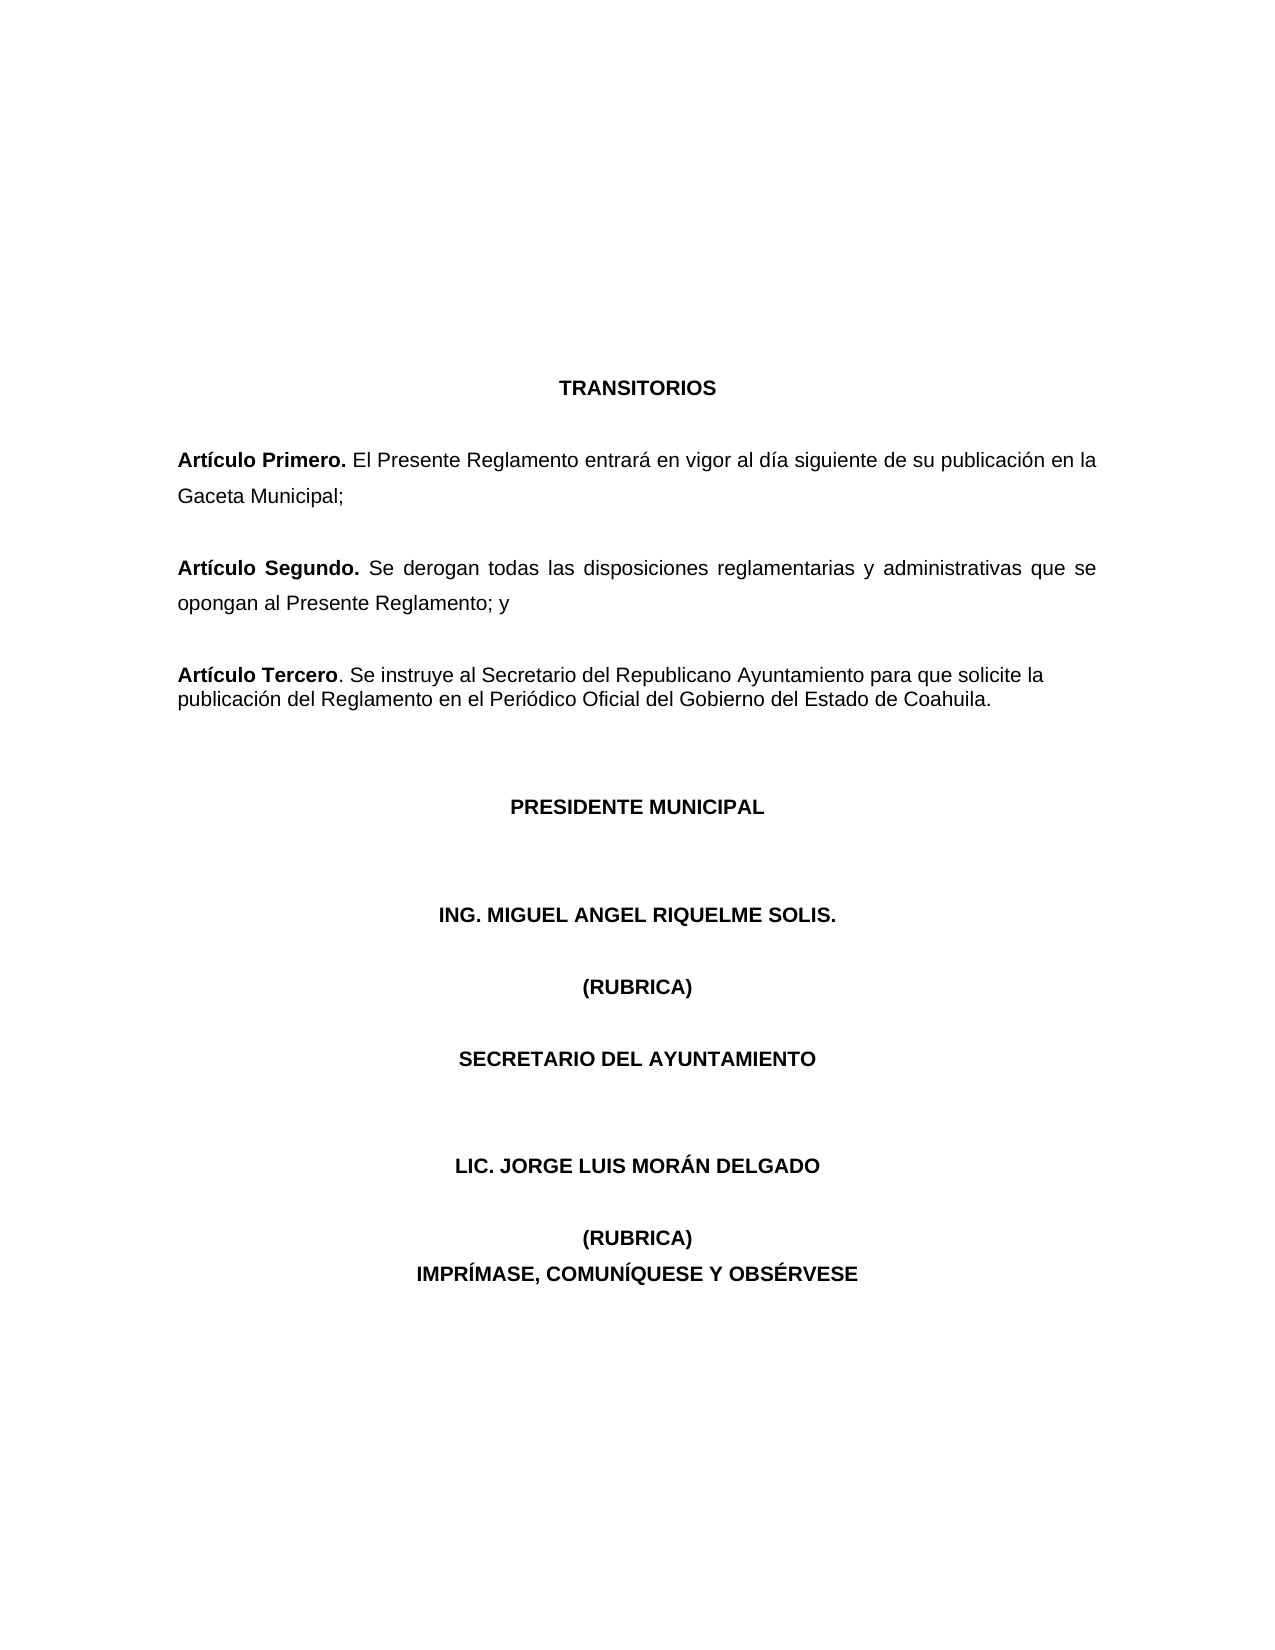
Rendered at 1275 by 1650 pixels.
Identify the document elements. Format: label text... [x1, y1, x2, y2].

text Artículo Primero. El Presente Reglamento entrará en vigor al día siguiente de su publicación en la Gaceta Municipal; [177, 447, 1098, 507]
text IMPRÍMASE, COMUNÍQUESE Y OBSÉRVESE [177, 1262, 1098, 1286]
text TRANSITORIOS [177, 376, 1098, 399]
text (RUBRICA) [177, 974, 1098, 998]
text Artículo Tercero. Se instruye al Secretario del Republicano Ayuntamiento para que solicite la publicación del Reglamento en el Periódico Oficial del Gobierno del Estado de Coahuila. [177, 663, 1098, 711]
text LIC. JORGE LUIS MORÁN DELGADO [177, 1154, 1098, 1178]
text SECRETARIO DEL AYUNTAMIENTO [177, 1046, 1098, 1070]
text Artículo Segundo. Se derogan todas las disposiciones reglamentarias y administrativas que se opongan al Presente Reglamento; y [177, 555, 1098, 615]
text PRESIDENTE MUNICIPAL [177, 795, 1098, 819]
text ING. MIGUEL ANGEL RIQUELME SOLIS. [177, 903, 1098, 927]
text (RUBRICA) [177, 1226, 1098, 1250]
